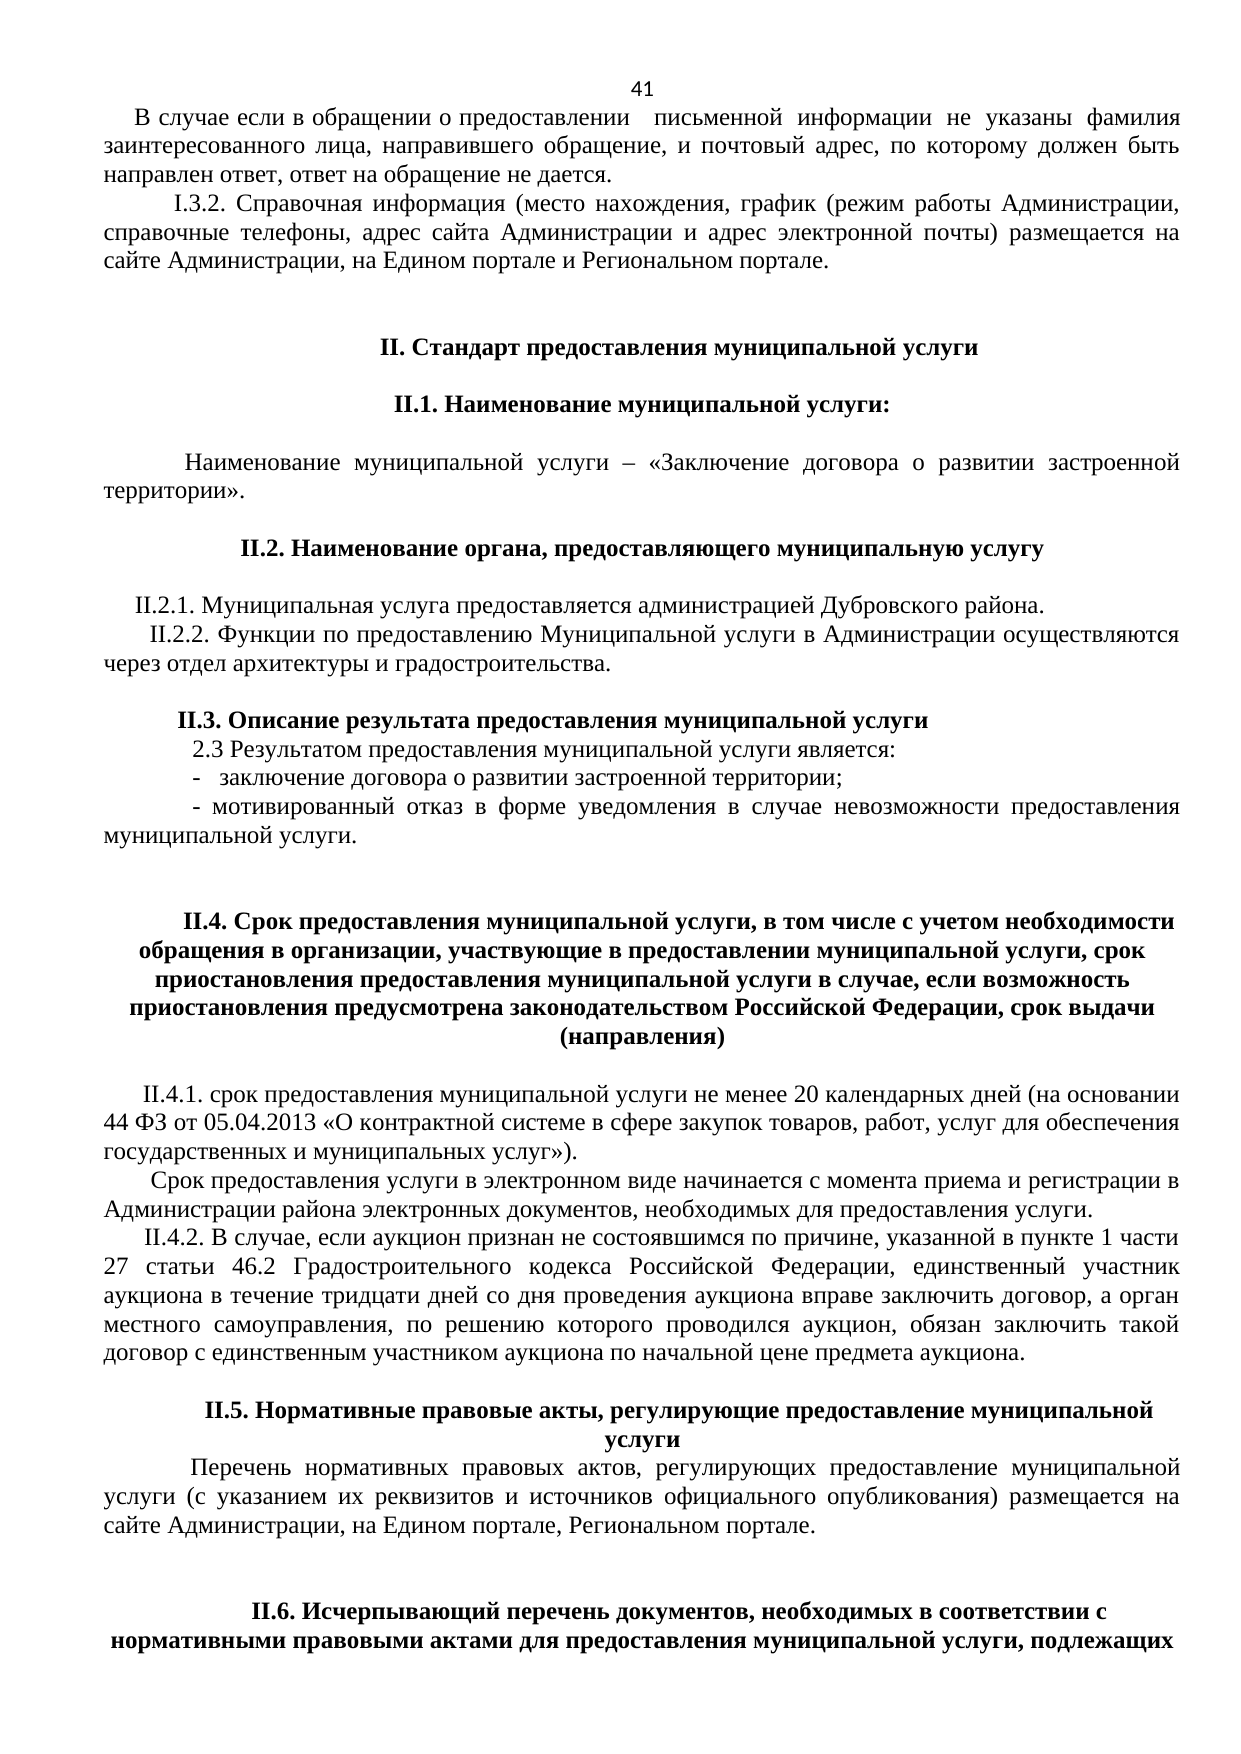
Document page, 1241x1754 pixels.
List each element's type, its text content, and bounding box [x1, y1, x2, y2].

text II.1. Наименование муниципальной услуги: [103, 389, 1181, 418]
text - мотивированный отказ в форме уведомления в случае невозможности предоставления муниципальной услуги. [103, 791, 1181, 849]
text - заключение договора о развитии застроенной территории; [103, 762, 1181, 791]
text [103, 1596, 1181, 1654]
text II.3. Описание результата предоставления муниципальной услуги [103, 705, 1181, 734]
text II.5. Нормативные правовые акты, регулирующие предоставление муниципальной услуги [103, 1395, 1181, 1452]
text Перечень нормативных правовых актов, регулирующих предоставление муниципальной услуги (с указанием их реквизитов и источников официального опубликования) размещается на сайте Администрации, на Едином портале, Региональном портале. [103, 1452, 1181, 1539]
text Срок предоставления услуги в электронном виде начинается с момента приема и регистрации в Администрации района электронных документов, необходимых для предоставления услуги. [103, 1165, 1181, 1222]
text II.4. Срок предоставления муниципальной услуги, в том числе с учетом необходимости обращения в организации, участвующие в предоставлении муниципальной услуги, срок приостановления предоставления муниципальной услуги в случае, если возможность приостановления предусмотрена законодательством Российской Федерации, срок выдачи (направления) [103, 906, 1181, 1050]
text В случае если в обращении о предоставлении письменной информации не указаны фамилия заинтересованного лица, направившего обращение, и почтовый адрес, по которому должен быть направлен ответ, ответ на обращение не дается. [103, 102, 1181, 188]
text II.2. Наименование органа, предоставляющего муниципальную услугу [103, 533, 1181, 562]
text II.2.1. Муниципальная услуга предоставляется администрацией Дубровского района. [103, 591, 1181, 619]
text II. Стандарт предоставления муниципальной услуги [103, 332, 1181, 361]
text Наименование муниципальной услуги – «Заключение договора о развитии застроенной территории». [103, 447, 1181, 504]
text II.2.2. Функции по предоставлению Муниципальной услуги в Администрации осуществляются через отдел архитектуры и градостроительства. [103, 619, 1181, 677]
text II.4.1. срок предоставления муниципальной услуги не менее 20 календарных дней (на основании 44 ФЗ от 05.04.2013 «О контрактной системе в сфере закупок товаров, работ, услуг для обеспечения государственных и муниципальных услуг»). [103, 1079, 1181, 1165]
text II.4.2. В случае, если аукцион признан не состоявшимся по причине, указанной в пункте 1 части 27 статьи 46.2 Градостроительного кодекса Российской Федерации, единственный участник аукциона в течение тридцати дней со дня проведения аукциона вправе заключить договор, а орган местного самоуправления, по решению которого проводился аукцион, обязан заключить такой договор с единственным участником аукциона по начальной цене предмета аукциона. [103, 1222, 1181, 1366]
text I.3.2. Справочная информация (место нахождения, график (режим работы Администрации, справочные телефоны, адрес сайта Администрации и адрес электронной почты) размещается на сайте Администрации, на Едином портале и Региональном портале. [103, 188, 1181, 274]
text 2.3 Результатом предоставления муниципальной услуги является: [103, 734, 1181, 762]
